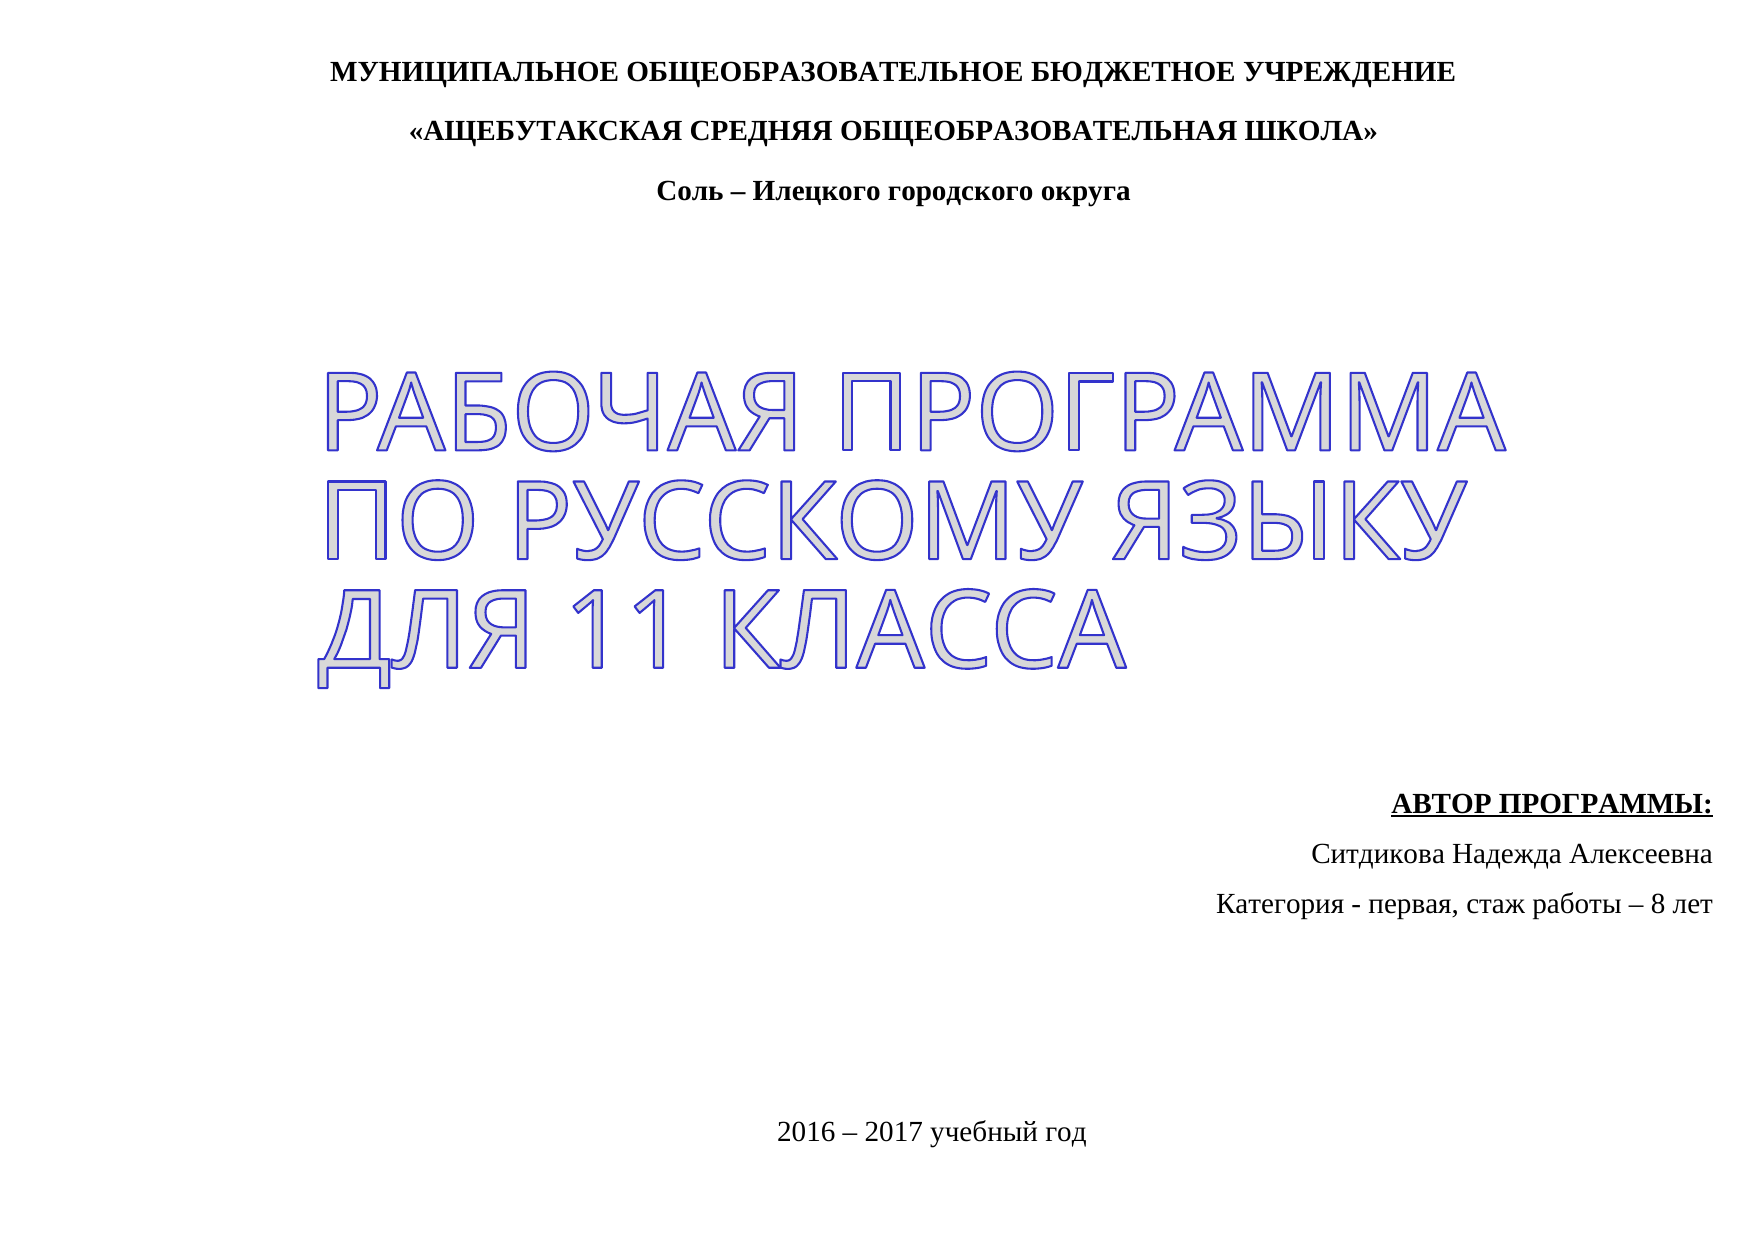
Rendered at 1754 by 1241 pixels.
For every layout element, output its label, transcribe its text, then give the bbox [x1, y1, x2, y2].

text «АЩЕБУТАКСКАЯ СРЕДНЯЯ ОБЩЕОБРАЗОВАТЕЛЬНАЯ ШКОЛА» [74, 113, 1713, 147]
text МУНИЦИПАЛЬНОЕ ОБЩЕОБРАЗОВАТЕЛЬНОЕ БЮДЖЕТНОЕ УЧРЕЖДЕНИЕ [74, 54, 1713, 87]
list АВТОР ПРОГРАММЫ: [150, 786, 1713, 819]
text 2016 – 2017 учебный год [150, 1114, 1713, 1148]
list Ситдикова Надежда Алексеевна [150, 836, 1713, 870]
text Соль – Илецкого городского округа [74, 173, 1713, 207]
list Категория - первая, стаж работы – 8 лет [150, 887, 1713, 920]
